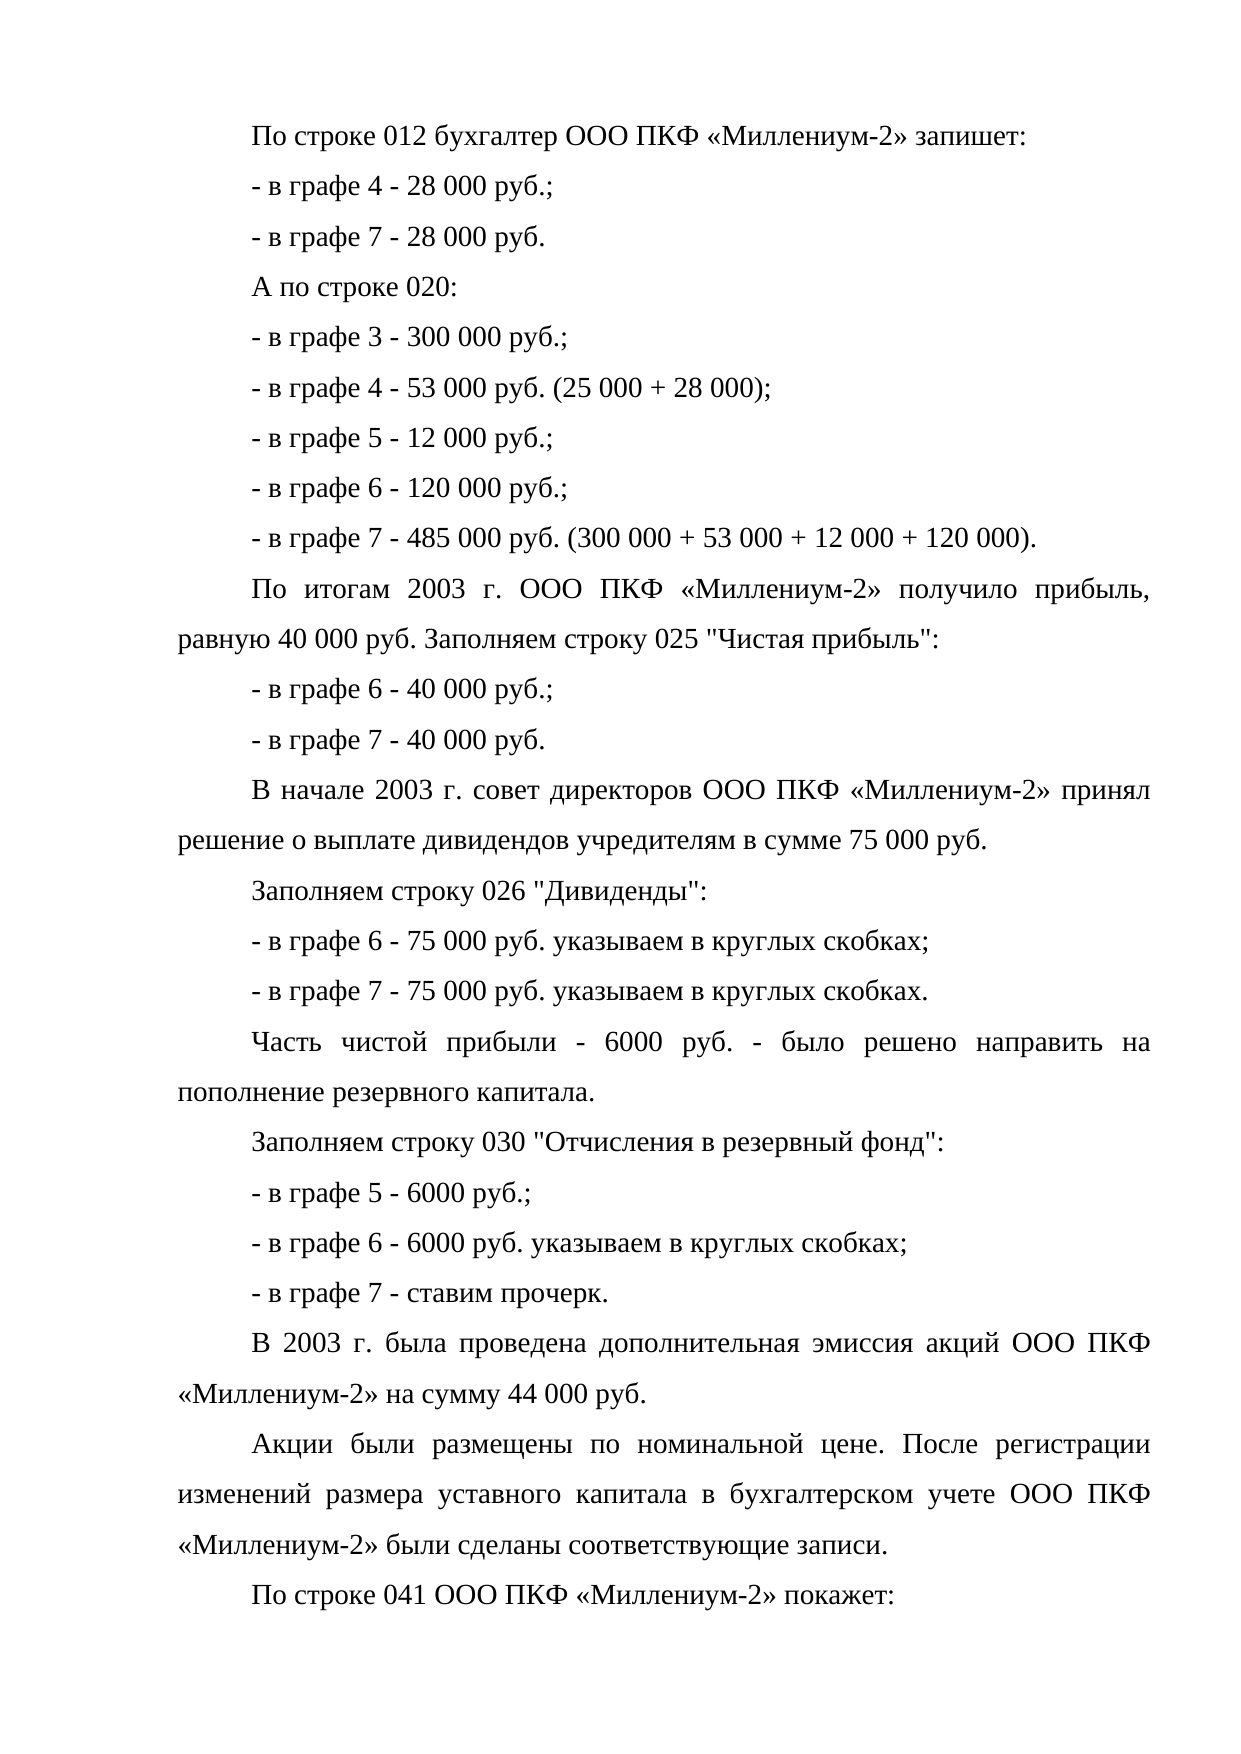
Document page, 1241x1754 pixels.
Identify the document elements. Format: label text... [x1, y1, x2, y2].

text По итогам 2003 г. ООО ПКФ «Миллениум-2» получило прибыль, равную 40 000 руб. Заполняем строку 025 "Чистая прибыль": [177, 571, 1152, 655]
text - в графе 7 - 75 000 руб. указываем в круглых скобках. [177, 973, 1152, 1007]
text В начале 2003 г. совет директоров ООО ПКФ «Миллениум-2» принял решение о выплате дивидендов учредителям в сумме 75 000 руб. [177, 772, 1152, 856]
text - в графе 7 - 40 000 руб. [177, 722, 1152, 755]
text - в графе 6 - 75 000 руб. указываем в круглых скобках; [177, 923, 1152, 957]
text Заполняем строку 030 "Отчисления в резервный фонд": [177, 1124, 1152, 1158]
text - в графе 4 - 53 000 руб. (25 000 + 28 000); [177, 370, 1152, 403]
text - в графе 4 - 28 000 руб.; [177, 168, 1152, 202]
text По строке 012 бухгалтер ООО ПКФ «Миллениум-2» запишет: [177, 118, 1152, 152]
text Часть чистой прибыли - 6000 руб. - было решено направить на пополнение резервного капитала. [177, 1024, 1152, 1108]
text Акции были размещены по номинальной цене. После регистрации изменений размера уставного капитала в бухгалтерском учете ООО ПКФ «Миллениум-2» были сделаны соответствующие записи. [177, 1426, 1152, 1560]
text По строке 041 ООО ПКФ «Миллениум-2» покажет: [177, 1577, 1152, 1611]
text - в графе 5 - 6000 руб.; [177, 1175, 1152, 1208]
text - в графе 7 - 485 000 руб. (300 000 + 53 000 + 12 000 + 120 000). [177, 521, 1152, 554]
text - в графе 3 - 300 000 руб.; [177, 319, 1152, 353]
text - в графе 6 - 40 000 руб.; [177, 672, 1152, 705]
text - в графе 6 - 6000 руб. указываем в круглых скобках; [177, 1225, 1152, 1258]
text В 2003 г. была проведена дополнительная эмиссия акций ООО ПКФ «Миллениум-2» на сумму 44 000 руб. [177, 1326, 1152, 1409]
text - в графе 7 - 28 000 руб. [177, 219, 1152, 252]
text - в графе 7 - ставим прочерк. [177, 1275, 1152, 1309]
text - в графе 5 - 12 000 руб.; [177, 420, 1152, 453]
text А по строке 020: [177, 269, 1152, 303]
text - в графе 6 - 120 000 руб.; [177, 470, 1152, 504]
text Заполняем строку 026 "Дивиденды": [177, 873, 1152, 906]
